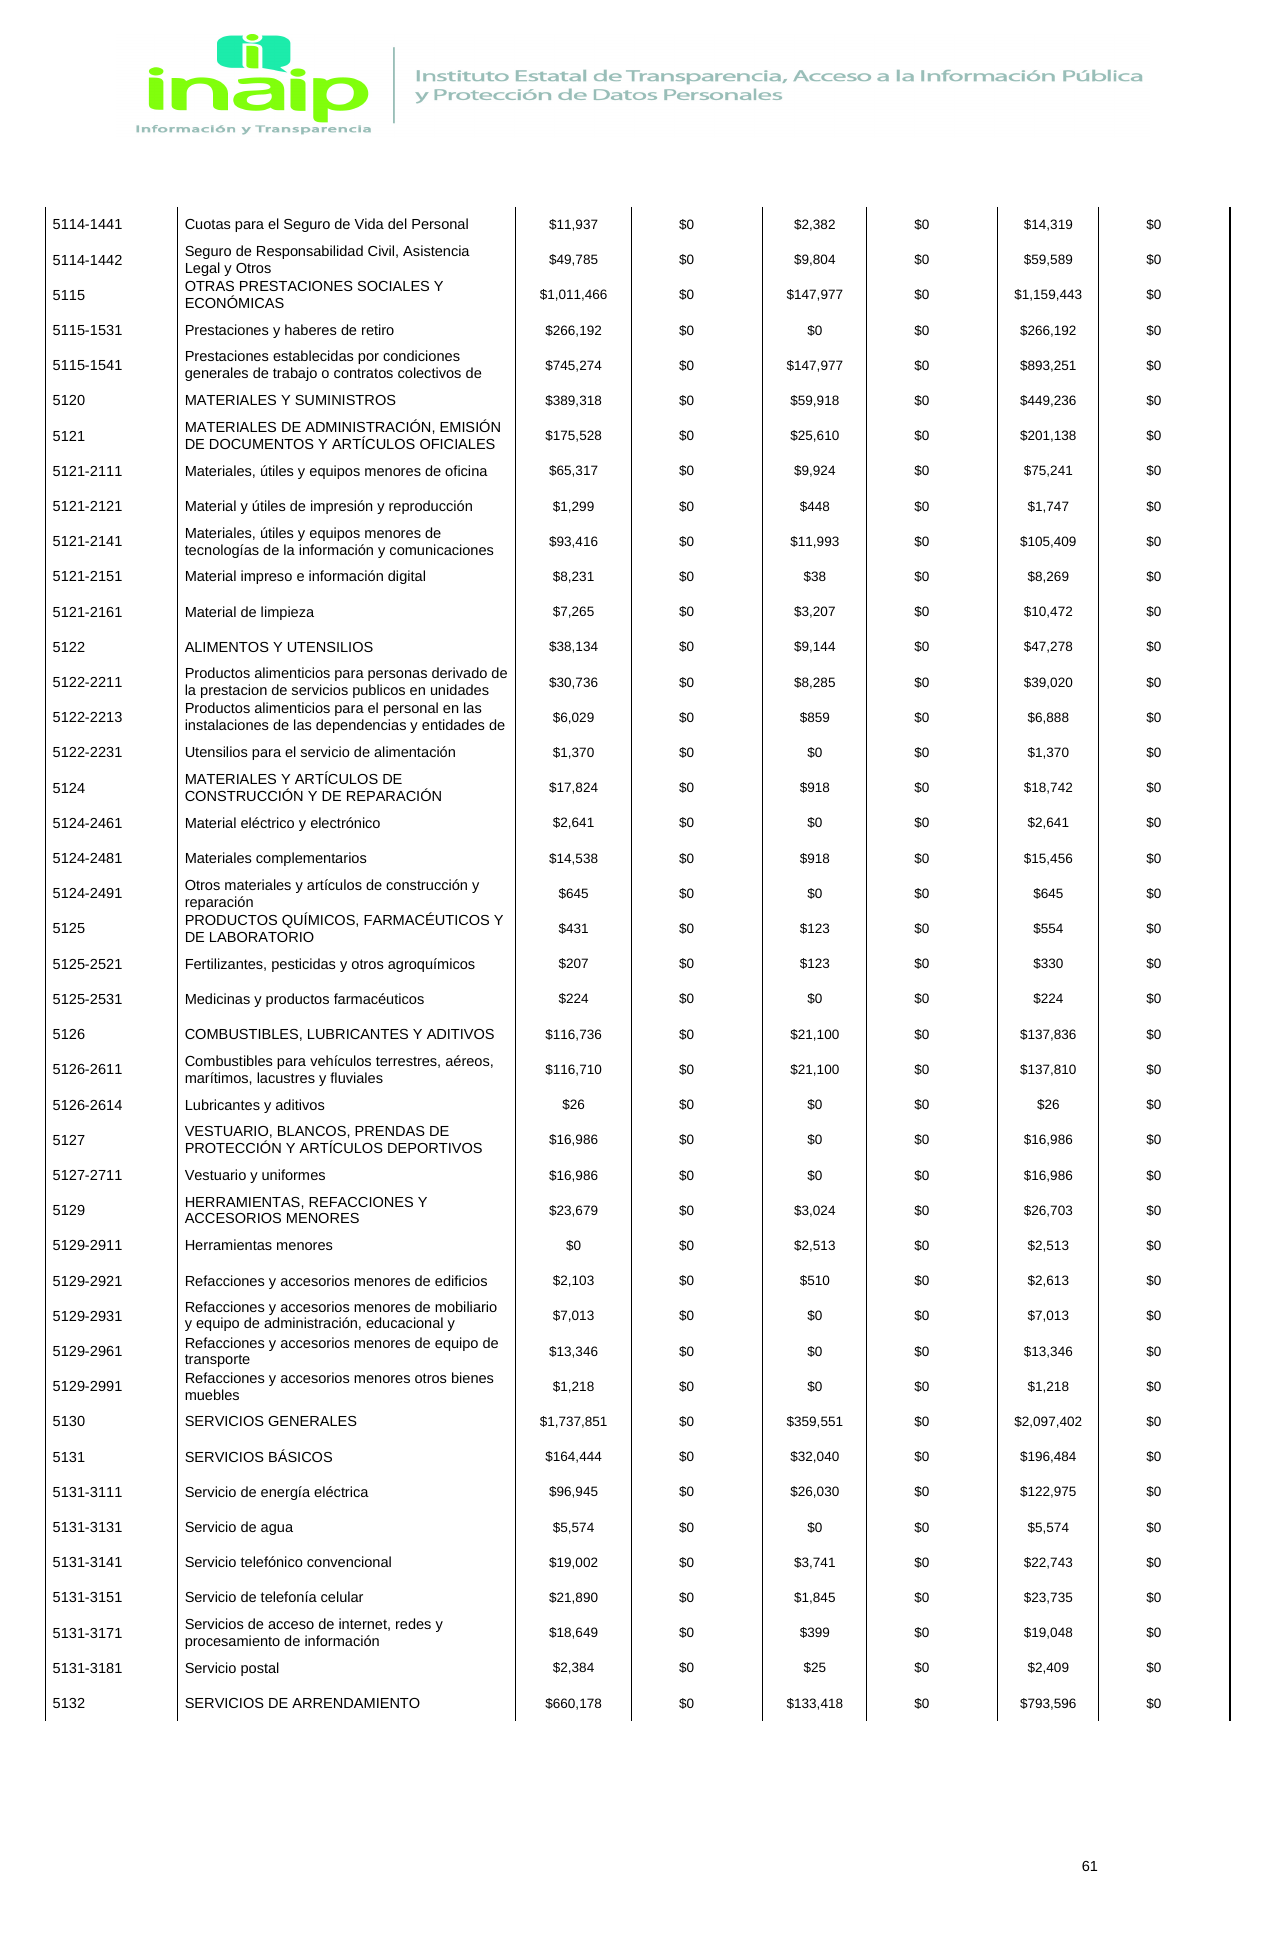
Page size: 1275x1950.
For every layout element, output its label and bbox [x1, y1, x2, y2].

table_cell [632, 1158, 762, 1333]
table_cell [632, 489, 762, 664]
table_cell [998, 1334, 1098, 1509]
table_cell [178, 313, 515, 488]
picture [115, 34, 1150, 138]
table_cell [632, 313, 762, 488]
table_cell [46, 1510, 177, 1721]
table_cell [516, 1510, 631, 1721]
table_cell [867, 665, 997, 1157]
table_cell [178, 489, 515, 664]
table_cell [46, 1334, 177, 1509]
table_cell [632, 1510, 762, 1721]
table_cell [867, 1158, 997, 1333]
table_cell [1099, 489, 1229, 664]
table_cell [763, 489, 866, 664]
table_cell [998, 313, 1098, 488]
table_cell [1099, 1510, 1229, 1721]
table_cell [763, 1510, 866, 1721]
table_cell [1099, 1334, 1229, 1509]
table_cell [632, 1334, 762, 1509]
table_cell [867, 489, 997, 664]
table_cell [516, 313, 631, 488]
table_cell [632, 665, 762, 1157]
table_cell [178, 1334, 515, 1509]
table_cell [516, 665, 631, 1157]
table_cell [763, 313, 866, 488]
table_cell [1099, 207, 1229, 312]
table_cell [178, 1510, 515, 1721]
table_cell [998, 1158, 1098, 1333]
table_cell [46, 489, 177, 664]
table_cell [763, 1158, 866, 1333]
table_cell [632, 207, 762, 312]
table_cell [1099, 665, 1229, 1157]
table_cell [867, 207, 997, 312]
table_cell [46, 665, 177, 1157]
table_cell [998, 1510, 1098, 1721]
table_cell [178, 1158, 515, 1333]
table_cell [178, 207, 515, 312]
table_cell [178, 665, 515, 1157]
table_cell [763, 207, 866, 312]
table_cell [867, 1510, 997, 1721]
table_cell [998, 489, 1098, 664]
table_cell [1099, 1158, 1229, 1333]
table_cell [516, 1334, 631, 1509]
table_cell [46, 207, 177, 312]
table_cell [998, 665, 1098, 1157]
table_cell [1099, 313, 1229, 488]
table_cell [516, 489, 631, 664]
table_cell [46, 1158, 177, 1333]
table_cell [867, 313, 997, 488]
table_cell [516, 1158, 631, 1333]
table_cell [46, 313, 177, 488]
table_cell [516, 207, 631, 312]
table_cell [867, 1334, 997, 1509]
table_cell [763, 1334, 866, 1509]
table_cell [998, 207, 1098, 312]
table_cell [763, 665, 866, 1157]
